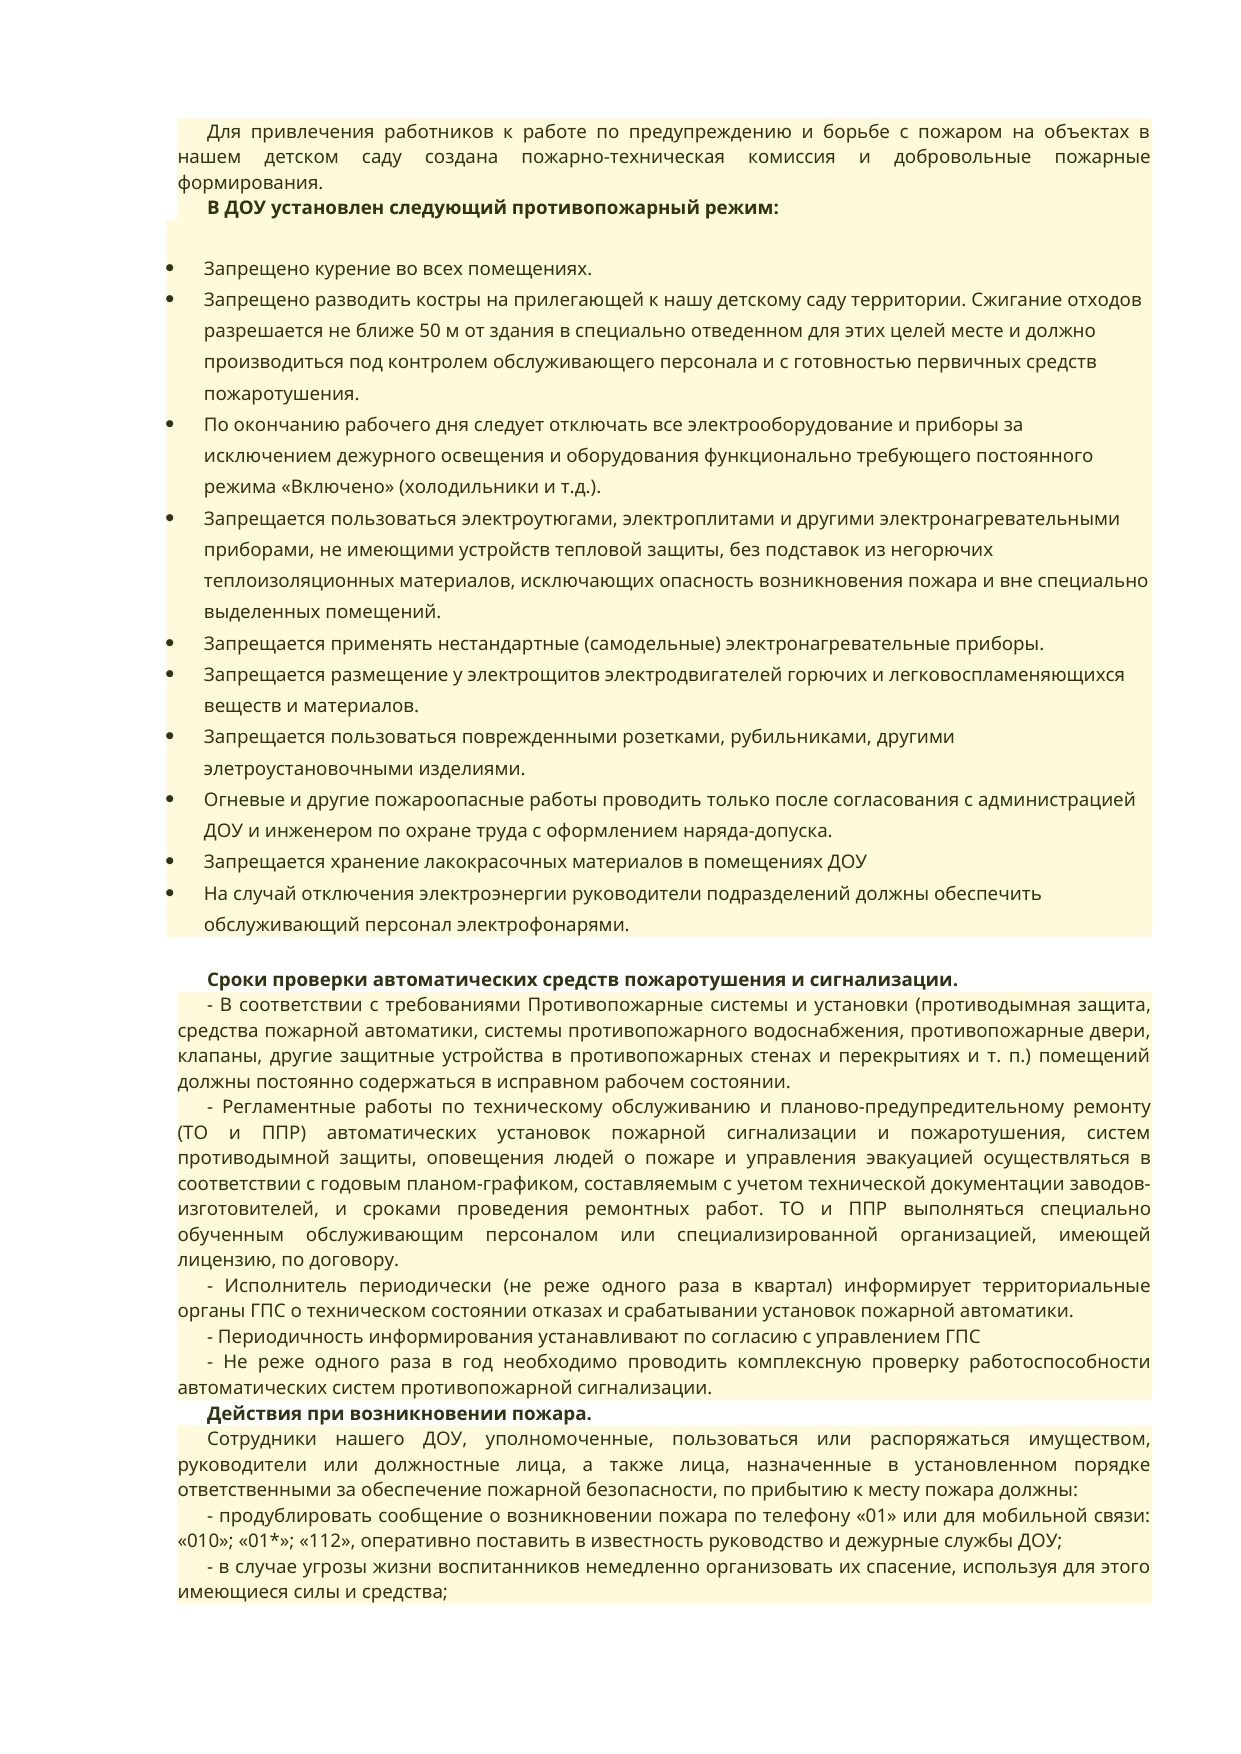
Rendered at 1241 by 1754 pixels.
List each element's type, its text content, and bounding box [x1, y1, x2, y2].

text - продублировать сообщение о возникновении пожара по телефону «01» или для мобильной связи: «010»; «01*»; «112», оперативно поставить в известность руководство и дежурные службы ДОУ; [177, 1502, 1152, 1553]
list Запрещено курение во всех помещениях. [166, 249, 1152, 281]
list Запрещается хранение лакокрасочных материалов в помещениях ДОУ [166, 843, 1152, 874]
text Сроки проверки автоматических средств пожаротушения и сигнализации. [177, 966, 1152, 992]
list Запрещается применять нестандартные (самодельные) электронагревательные приборы. [166, 624, 1152, 656]
text - в случае угрозы жизни воспитанников немедленно организовать их спасение, используя для этого имеющиеся силы и средства; [177, 1553, 1152, 1604]
text - В соответствии с требованиями Противопожарные системы и установки (противодымная защита, средства пожарной автоматики, системы противопожарного водоснабжения, противопожарные двери, клапаны, другие защитные устройства в противопожарных стенах и перекрытиях и т. п.) помещений должны постоянно содержаться в исправном рабочем состоянии. [177, 992, 1152, 1094]
text Сотрудники нашего ДОУ, уполномоченные, пользоваться или распоряжаться имуществом, руководители или должностные лица, а также лица, назначенные в установленном порядке ответственными за обеспечение пожарной безопасности, по прибытию к месту пожара должны: [177, 1425, 1152, 1502]
list На случай отключения электроэнергии руководители подразделений должны обеспечить обслуживающий персонал электрофонарями. [166, 874, 1152, 937]
text - Не реже одного раза в год необходимо проводить комплексную проверку работоспособности автоматических систем противопожарной сигнализации. [177, 1349, 1152, 1400]
text - Исполнитель периодически (не реже одного раза в квартал) информирует территориальные органы ГПС о техническом состоянии отказах и срабатывании установок пожарной автоматики. [177, 1272, 1152, 1323]
list По окончанию рабочего дня следует отключать все электрооборудование и приборы за исключением дежурного освещения и оборудования функционально требующего постоянного режима «Включено» (холодильники и т.д.). [166, 406, 1152, 499]
list Запрещается пользоваться поврежденными розетками, рубильниками, другими элетроустановочными изделиями. [166, 718, 1152, 781]
text - Регламентные работы по техническому обслуживанию и планово-предупредительному ремонту (ТО и ППР) автоматических установок пожарной сигнализации и пожаротушения, систем противодымной защиты, оповещения людей о пожаре и управления эвакуацией осуществляться в соответствии с годовым планом-графиком, составляемым с учетом технической документации заводов-изготовителей, и сроками проведения ремонтных работ. ТО и ППР выполняться специально обученным обслуживающим персоналом или специализированной организацией, имеющей лицензию, по договору. [177, 1094, 1152, 1272]
list Огневые и другие пожароопасные работы проводить только после согласования с администрацией ДОУ и инженером по охране труда с оформлением наряда-допуска. [166, 781, 1152, 843]
text В ДОУ установлен следующий противопожарный режим: [177, 195, 1152, 220]
list Запрещено разводить костры на прилегающей к нашу детскому саду территории. Сжигание отходов разрешается не ближе 50 м от здания в специально отведенном для этих целей месте и должно производиться под контролем обслуживающего персонала и с готовностью первичных средств пожаротушения. [166, 281, 1152, 406]
list Запрещается размещение у электрощитов электродвигателей горючих и легковоспламеняющихся веществ и материалов. [166, 656, 1152, 718]
text Для привлечения работников к работе по предупреждению и борьбе с пожаром на объектах в нашем детском саду создана пожарно-техническая комиссия и добровольные пожарные формирования. [177, 118, 1152, 195]
text - Периодичность информирования устанавливают по согласию с управлением ГПС [177, 1323, 1152, 1349]
text Действия при возникновении пожара. [177, 1400, 1152, 1425]
list Запрещается пользоваться электроутюгами, электроплитами и другими электронагревательными приборами, не имеющими устройств тепловой защиты, без подставок из негорючих теплоизоляционных материалов, исключающих опасность возникновения пожара и вне специально выделенных помещений. [166, 499, 1152, 624]
